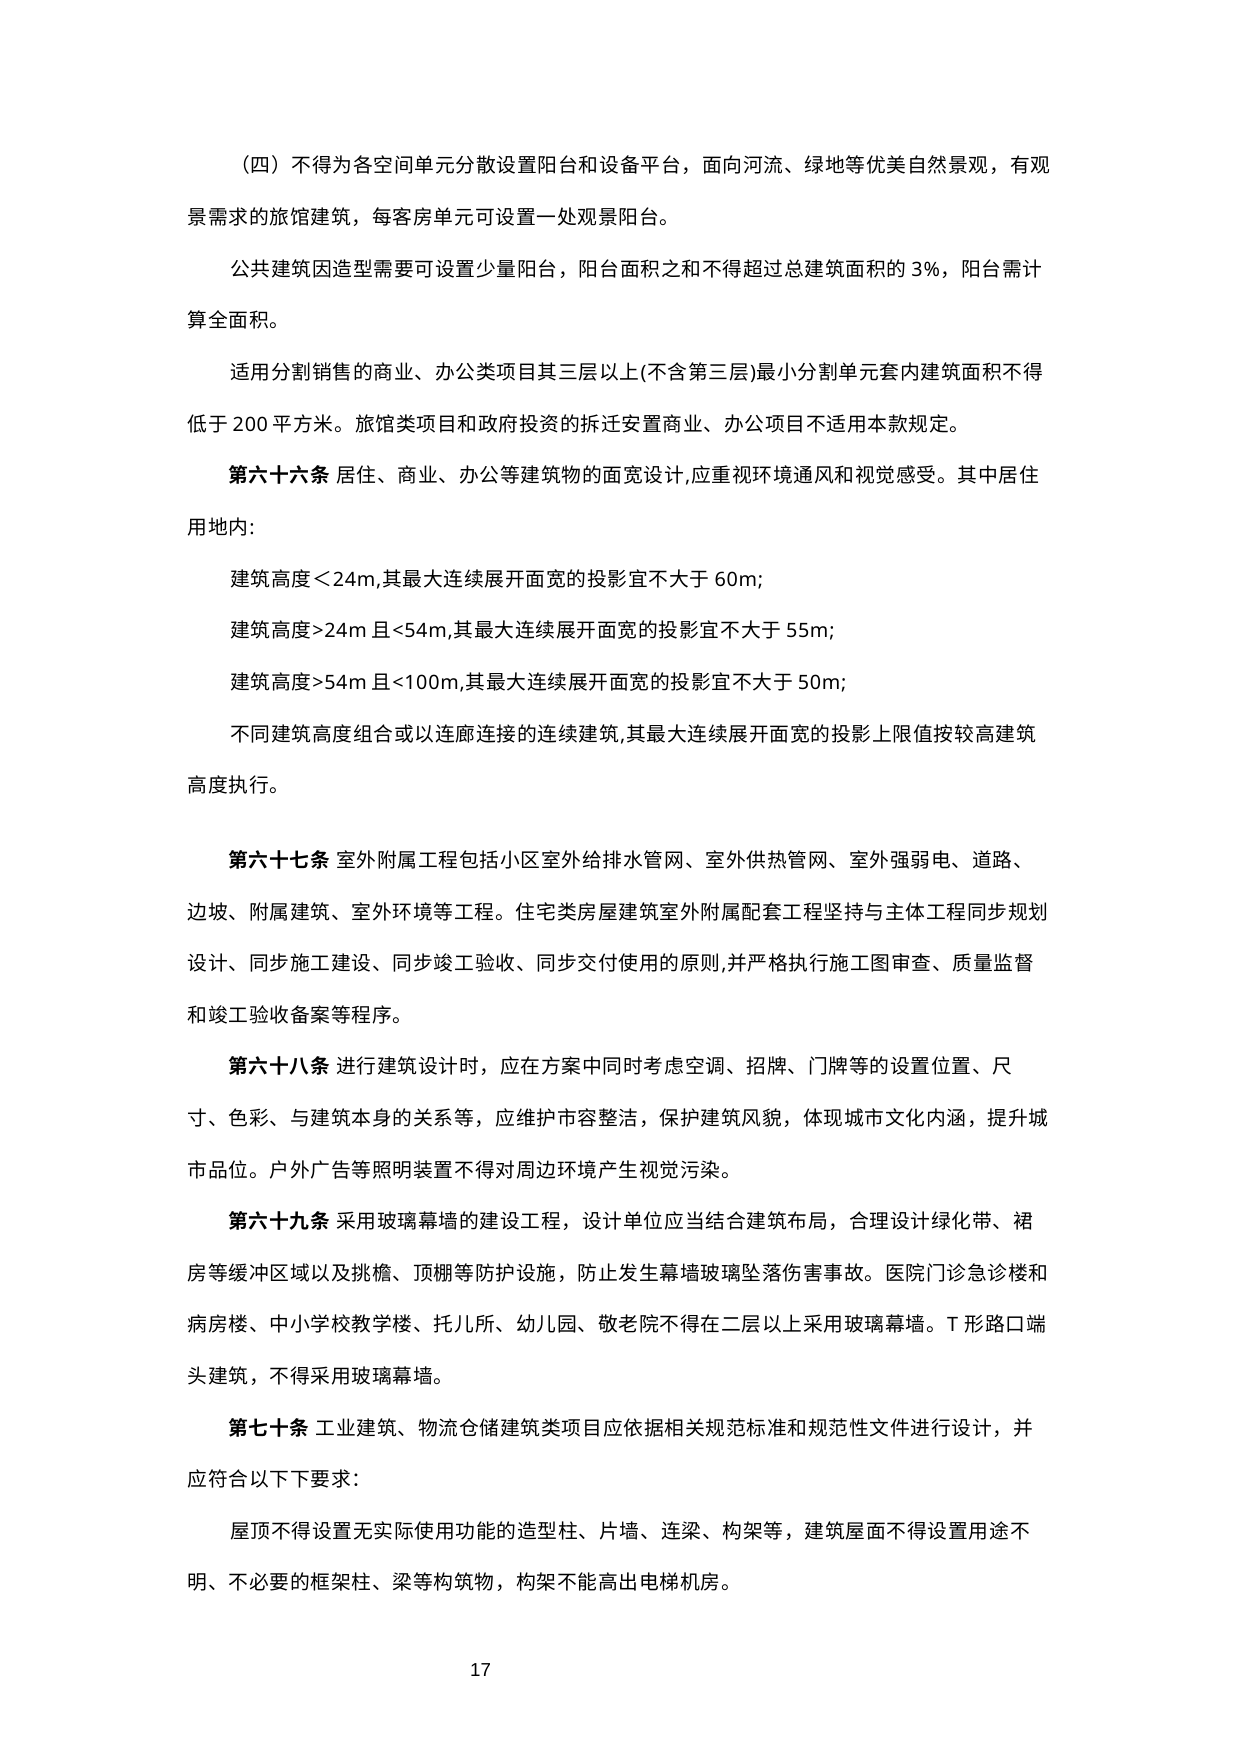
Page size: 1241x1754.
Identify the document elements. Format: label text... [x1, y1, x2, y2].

text 建筑高度＜24m,其最大连续展开面宽的投影宜不大于60m; [187, 563, 1053, 592]
list 室外附属工程包括小区室外给排水管网、室外供热管网、室外强弱电、道路、边坡、附属建筑、室外环境等工程。住宅类房屋建筑室外附属配套工程坚持与主体工程同步规划设计、同步施工建设、同步竣工验收、同步交付使用的原则,并严格执行施工图审查、质量监督和竣工验收备案等程序。 [187, 845, 1051, 1028]
text 适用分割销售的商业、办公类项目其三层以上(不含第三层)最小分割单元套内建筑面积不得低于200平方米。旅馆类项目和政府投资的拆迁安置商业、办公项目不适用本款规定。 [187, 356, 1053, 437]
text 建筑高度>54m且<100m,其最大连续展开面宽的投影宜不大于50m; [187, 666, 1053, 695]
list 工业建筑、物流仓储建筑类项目应依据相关规范标准和规范性文件进行设计，并应符合以下下要求： [187, 1412, 1053, 1492]
text 公共建筑因造型需要可设置少量阳台，阳台面积之和不得超过总建筑面积的3%，阳台需计算全面积。 [187, 253, 1053, 333]
text （四）不得为各空间单元分散设置阳台和设备平台，面向河流、绿地等优美自然景观，有观景需求的旅馆建筑，每客房单元可设置一处观景阳台。 [187, 150, 1053, 230]
text 屋顶不得设置无实际使用功能的造型柱、片墙、连梁、构架等，建筑屋面不得设置用途不明、不必要的框架柱、梁等构筑物，构架不能高出电梯机房。 [187, 1515, 1053, 1595]
text 建筑高度>24m且<54m,其最大连续展开面宽的投影宜不大于55m; [187, 615, 1053, 643]
text 不同建筑高度组合或以连廊连接的连续建筑,其最大连续展开面宽的投影上限值按较高建筑高度执行。 [187, 718, 1053, 798]
list 居住、商业、办公等建筑物的面宽设计,应重视环境通风和视觉感受。其中居住用地内: [187, 460, 1053, 540]
list 采用玻璃幕墙的建设工程，设计单位应当结合建筑布局，合理设计绿化带、裙房等缓冲区域以及挑檐、顶棚等防护设施，防止发生幕墙玻璃坠落伤害事故。医院门诊急诊楼和病房楼、中小学校教学楼、托儿所、幼儿园、敬老院不得在二层以上采用玻璃幕墙。T 形路口端头建筑，不得采用玻璃幕墙。 [187, 1206, 1053, 1389]
list 进行建筑设计时，应在方案中同时考虑空调、招牌、门牌等的设置位置、尺寸、色彩、与建筑本身的关系等，应维护市容整洁，保护建筑风貌，体现城市文化内涵，提升城市品位。户外广告等照明装置不得对周边环境产生视觉污染。 [187, 1051, 1053, 1183]
